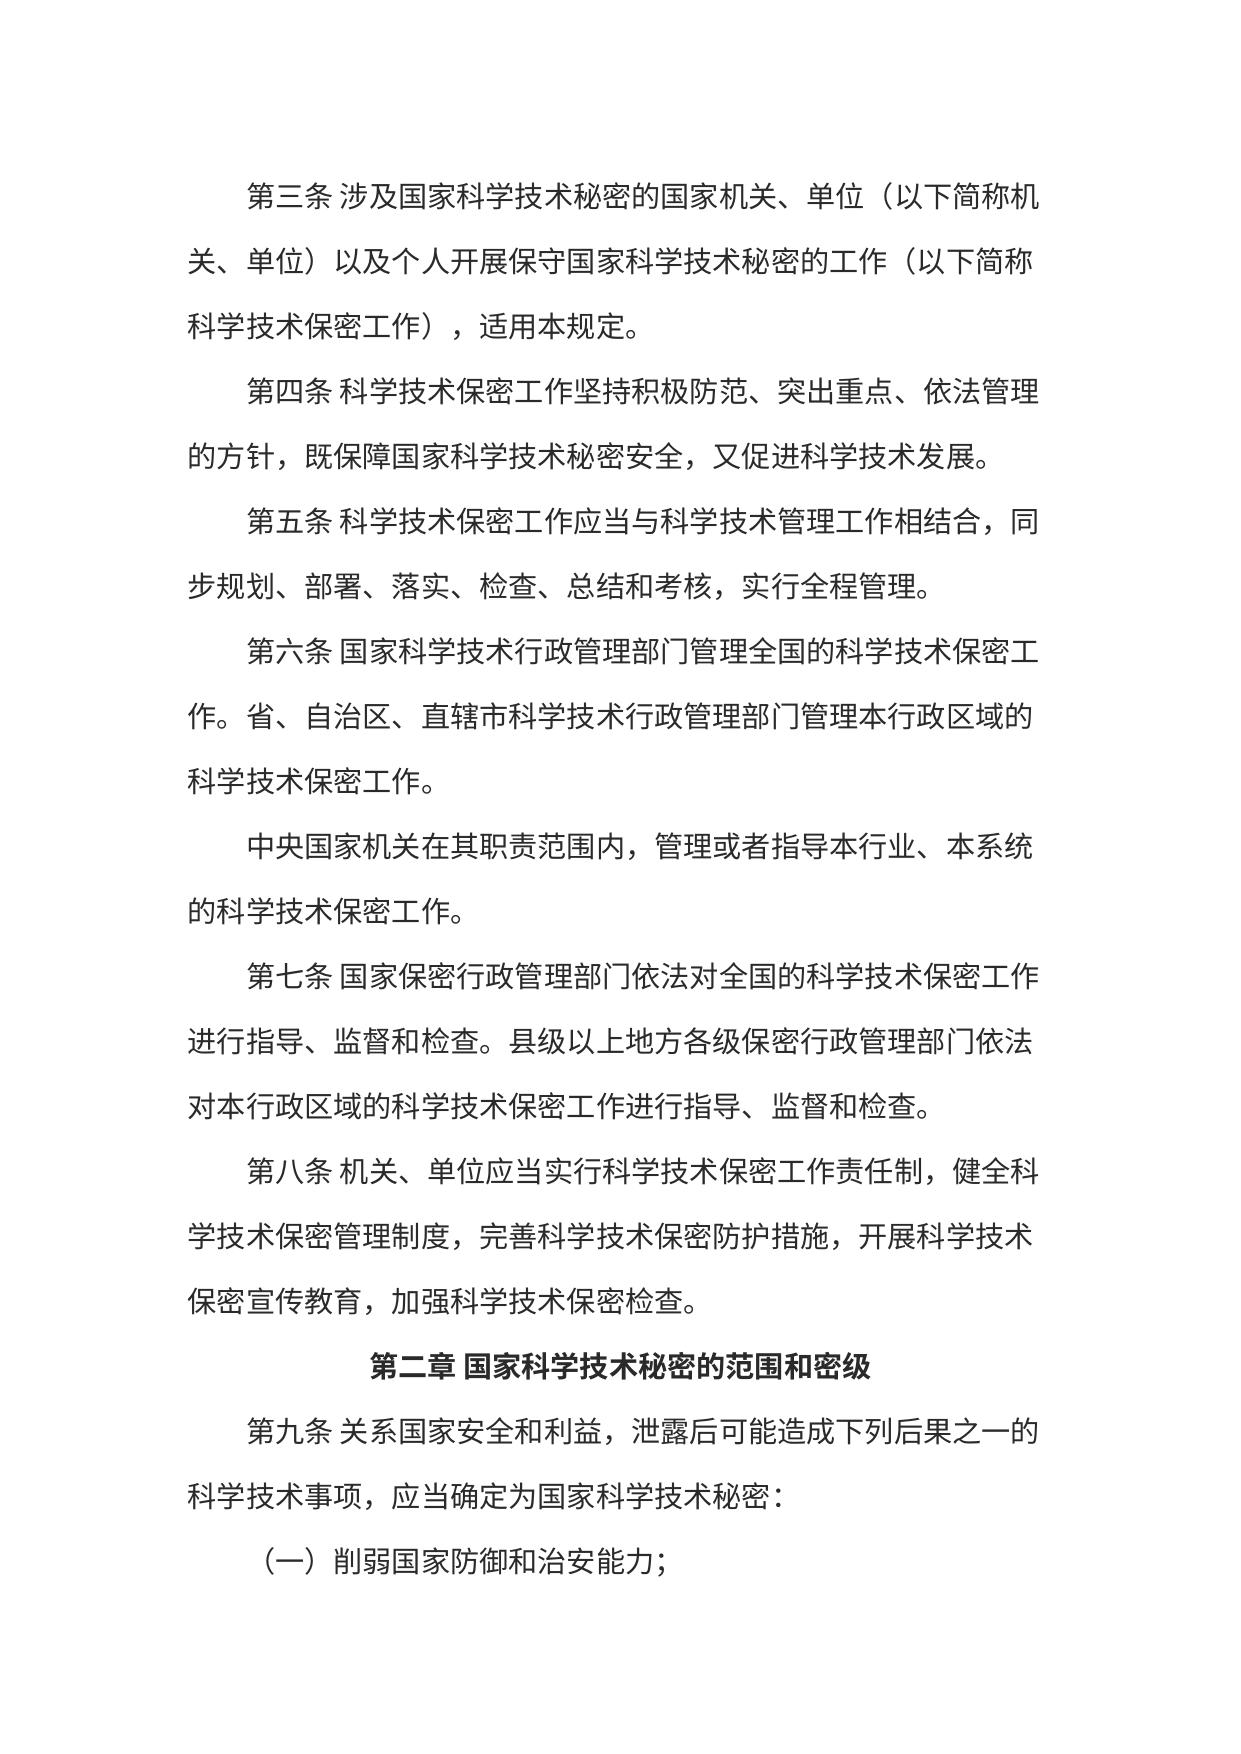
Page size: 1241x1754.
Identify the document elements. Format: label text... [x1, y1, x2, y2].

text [187, 1397, 1053, 1592]
text 第二章 国家科学技术秘密的范围和密级 [187, 1332, 1053, 1397]
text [187, 162, 1053, 1332]
